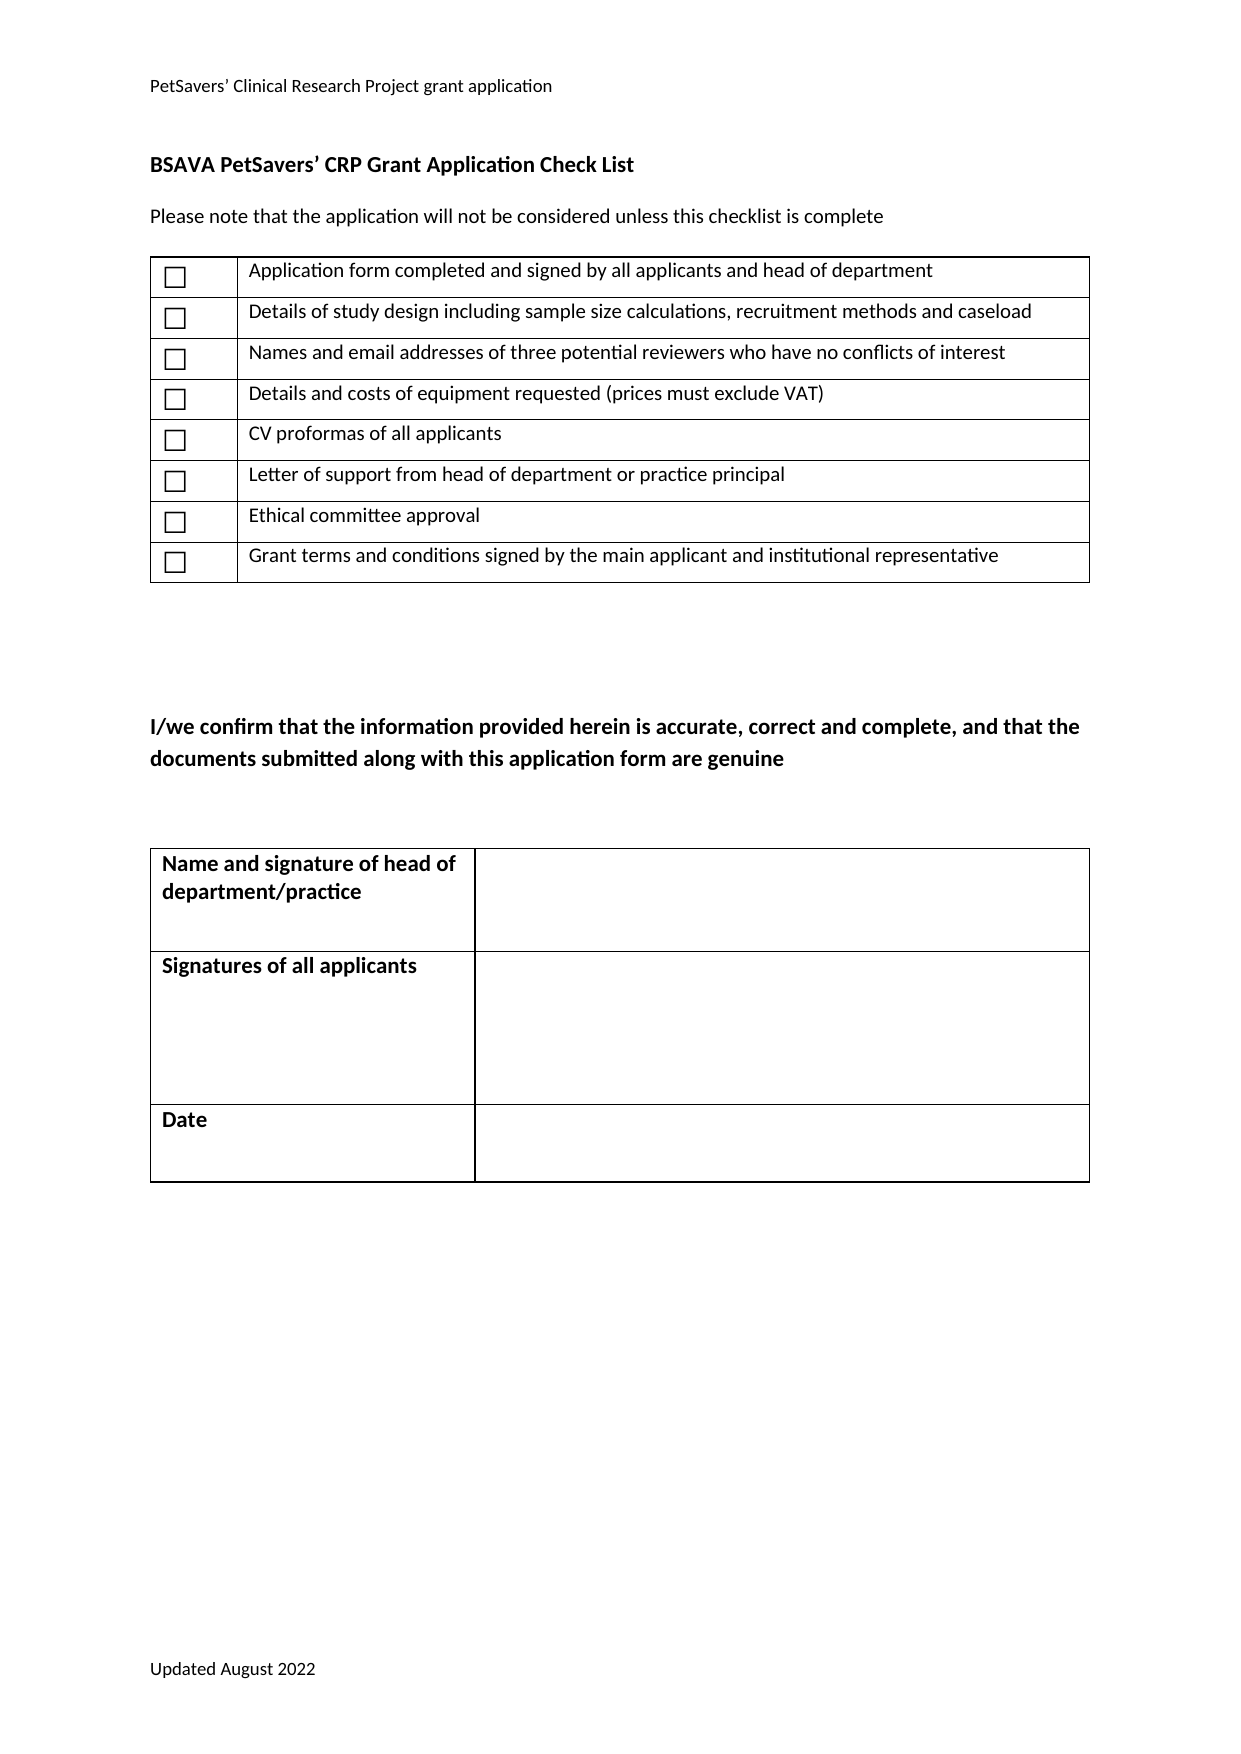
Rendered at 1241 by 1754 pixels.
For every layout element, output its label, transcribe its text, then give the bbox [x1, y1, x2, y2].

table_header [151, 258, 237, 297]
table_cell CV proformas of all applicants [238, 420, 1089, 460]
table_cell Names and email addresses of three potential reviewers who have no conflicts of interest [238, 339, 1089, 379]
table_cell Details and costs of equipment requested (prices must exclude VAT) [238, 380, 1089, 419]
table_cell [151, 420, 237, 460]
table_cell [151, 298, 237, 338]
table_cell [151, 339, 237, 379]
text BSAVA PetSavers’ CRP Grant Application Check List [150, 150, 1090, 178]
table_cell Grant terms and conditions signed by the main applicant and institutional representative [238, 543, 1089, 582]
table_cell [151, 543, 237, 582]
table_cell [151, 461, 237, 501]
table_cell Ethical committee approval [238, 502, 1089, 542]
table_header Application form completed and signed by all applicants and head of department [238, 258, 1089, 297]
text I/we confirm that the information provided herein is accurate, correct and complete, and that the documents submitted along with this application form are genuine [150, 712, 1090, 772]
table_cell Details of study design including sample size calculations, recruitment methods and caseload [238, 298, 1089, 338]
table_cell [476, 1105, 1089, 1181]
table_cell [151, 502, 237, 542]
table_cell Signatures of all applicants [151, 952, 474, 1104]
table_header Name and signature of head of department/practice [151, 849, 474, 951]
table_cell Date [151, 1105, 474, 1181]
text Please note that the application will not be considered unless this checklist is complete [150, 203, 1090, 256]
table_cell [476, 952, 1089, 1104]
table_header [476, 849, 1089, 951]
table_cell Letter of support from head of department or practice principal [238, 461, 1089, 501]
table_cell [151, 380, 237, 419]
